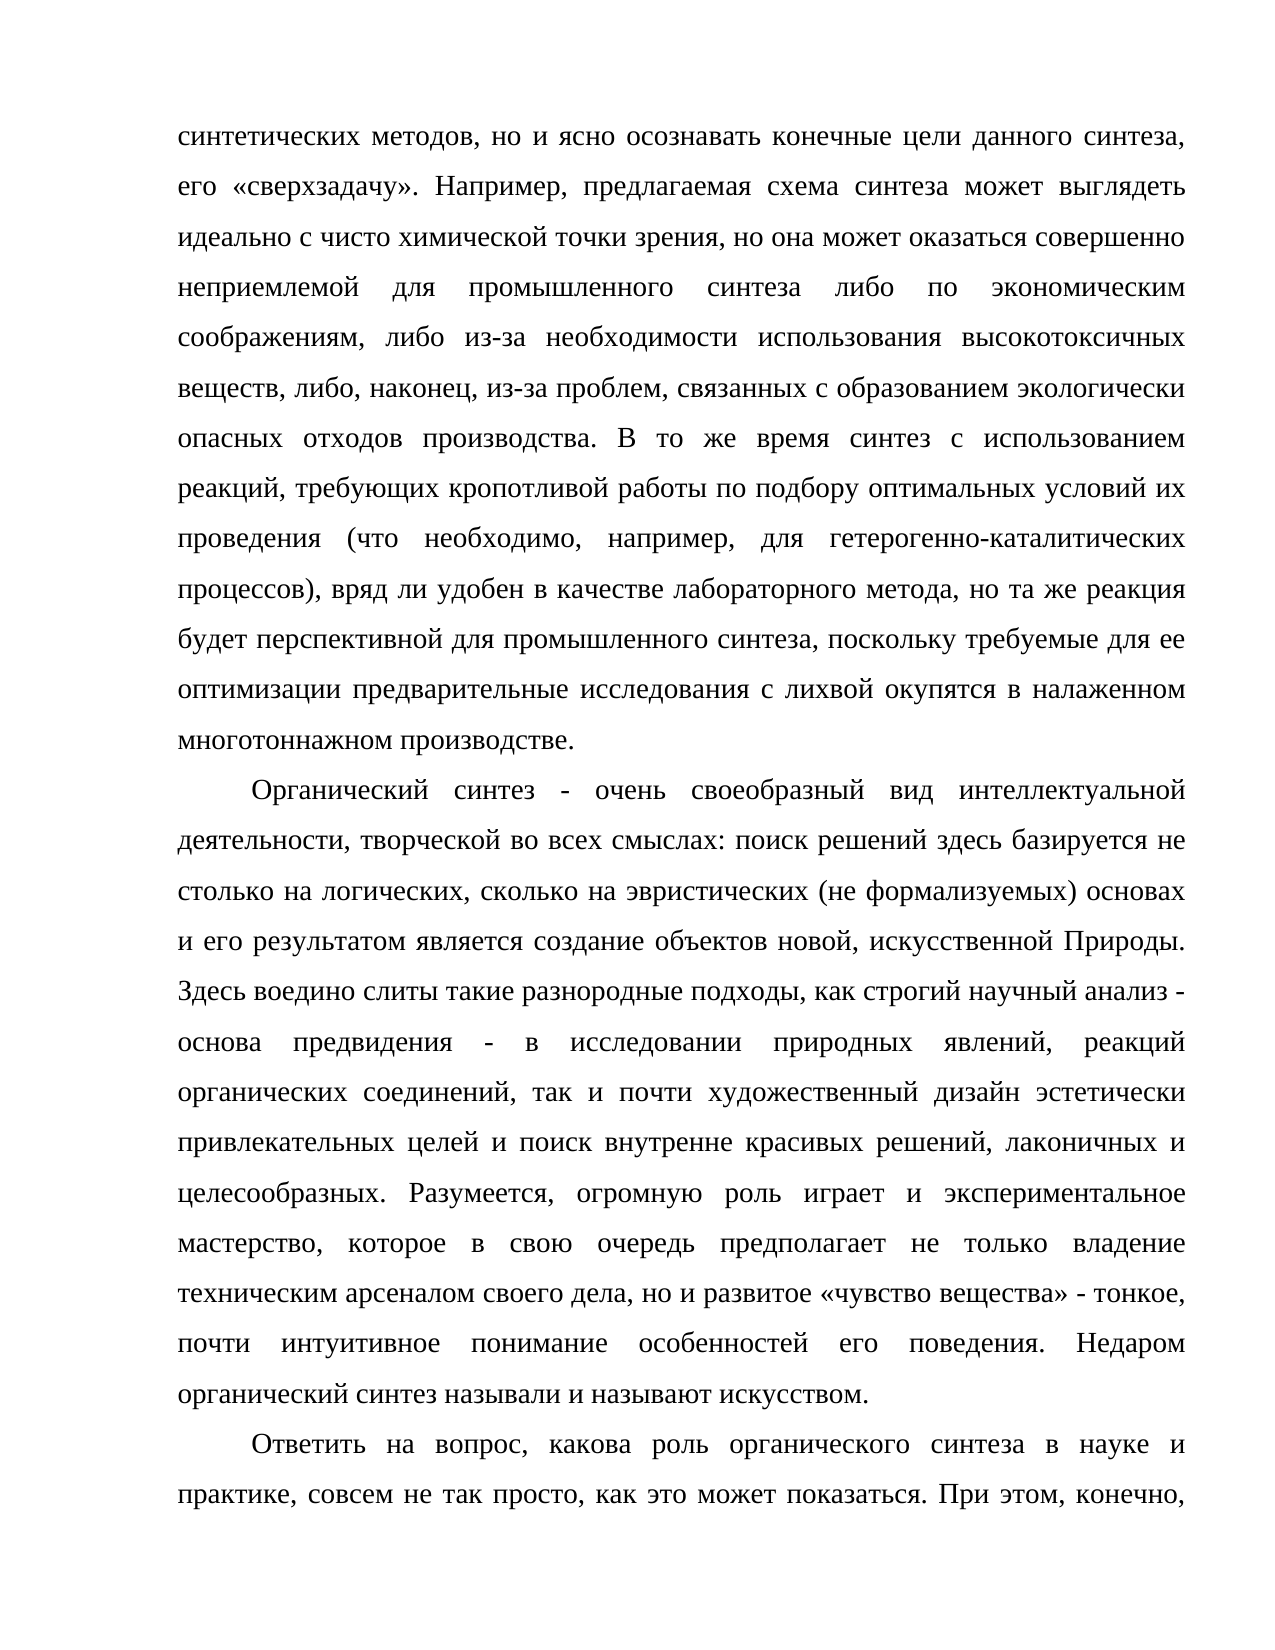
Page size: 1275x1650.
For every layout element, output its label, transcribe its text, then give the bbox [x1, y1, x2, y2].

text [177, 1426, 1186, 1510]
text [177, 118, 1186, 755]
text Органический синтез - очень своеобразный вид интеллектуальной деятельности, творческой во всех смыслах: поиск решений здесь базируется не столько на логических, сколько на эвристических (не формализуемых) основах и его результатом является создание объектов новой, искусственной Природы. Здесь воедино слиты такие разнородные подходы, как строгий научный анализ - основа предвидения - в исследовании природных явлений, реакций органических соединений, так и почти художественный дизайн эстетически привлекательных целей и поиск внутренне красивых решений, лаконичных и целесообразных. Разумеется, огромную роль играет и экспериментальное мастерство, которое в свою очередь предполагает не только владение техническим арсеналом своего дела, но и развитое «чувство вещества» - тонкое, почти интуитивное понимание особенностей его поведения. Недаром органический синтез называли и называют искусством. [177, 772, 1186, 1409]
